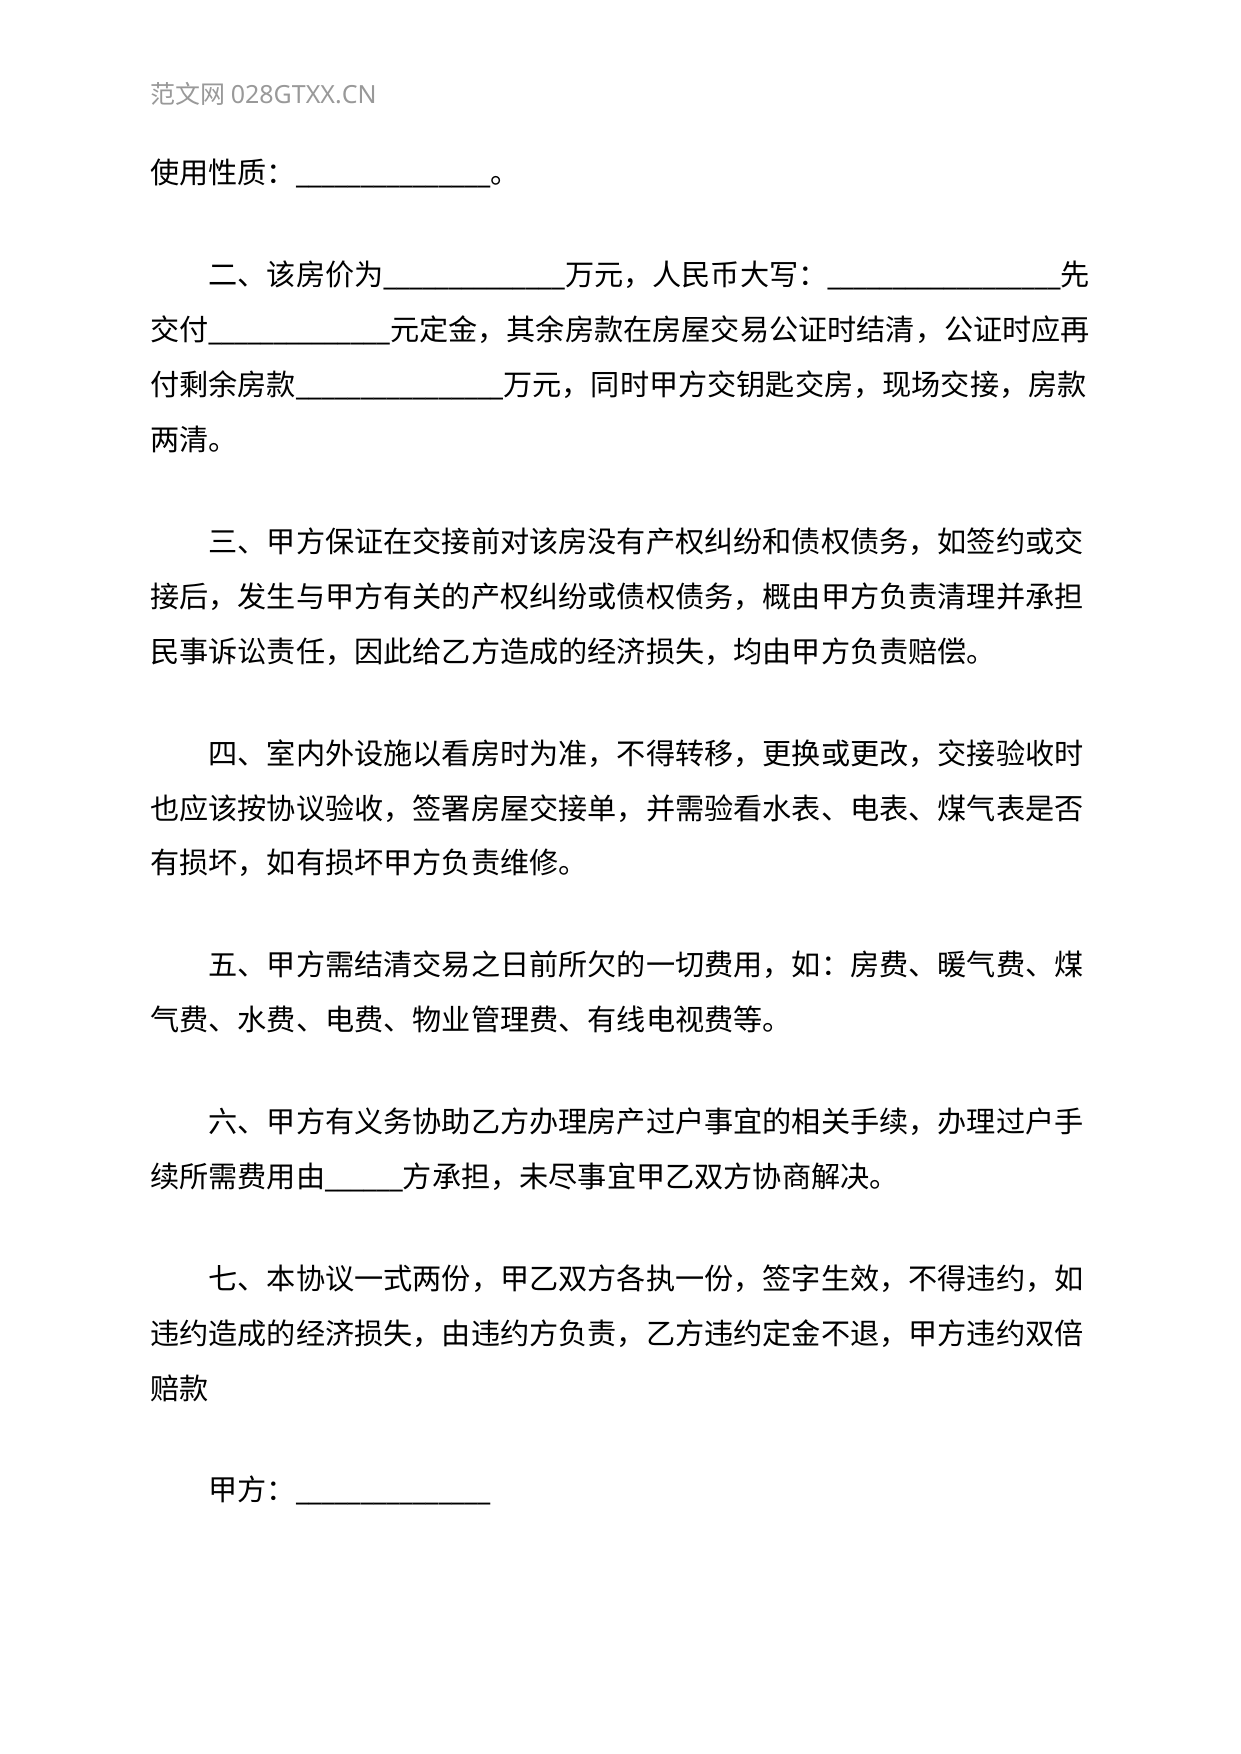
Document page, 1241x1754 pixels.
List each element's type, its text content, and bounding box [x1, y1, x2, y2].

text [150, 150, 1090, 192]
text 三、甲方保证在交接前对该房没有产权纠纷和债权债务，如签约或交接后，发生与甲方有关的产权纠纷或债权债务，概由甲方负责清理并承担民事诉讼责任，因此给乙方造成的经济损失，均由甲方负责赔偿。 [150, 519, 1090, 671]
text 七、本协议一式两份，甲乙双方各执一份，签字生效，不得违约，如违约造成的经济损失，由违约方负责，乙方违约定金不退，甲方违约双倍赔款 [150, 1255, 1090, 1407]
text 甲方：_______________ [150, 1467, 1090, 1509]
text 五、甲方需结清交易之日前所欠的一切费用，如：房费、暖气费、煤气费、水费、电费、物业管理费、有线电视费等。 [150, 942, 1090, 1039]
text 四、室内外设施以看房时为准，不得转移，更换或更改，交接验收时也应该按协议验收，签署房屋交接单，并需验看水表、电表、煤气表是否有损坏，如有损坏甲方负责维修。 [150, 730, 1090, 882]
text 六、甲方有义务协助乙方办理房产过户事宜的相关手续，办理过户手续所需费用由______方承担，未尽事宜甲乙双方协商解决。 [150, 1098, 1090, 1196]
text 二、该房价为______________万元，人民币大写：__________________先交付______________元定金，其余房款在房屋交易公证时结清，公证时应再付剩余房款________________万元，同时甲方交钥匙交房，现场交接，房款两清。 [150, 252, 1090, 459]
